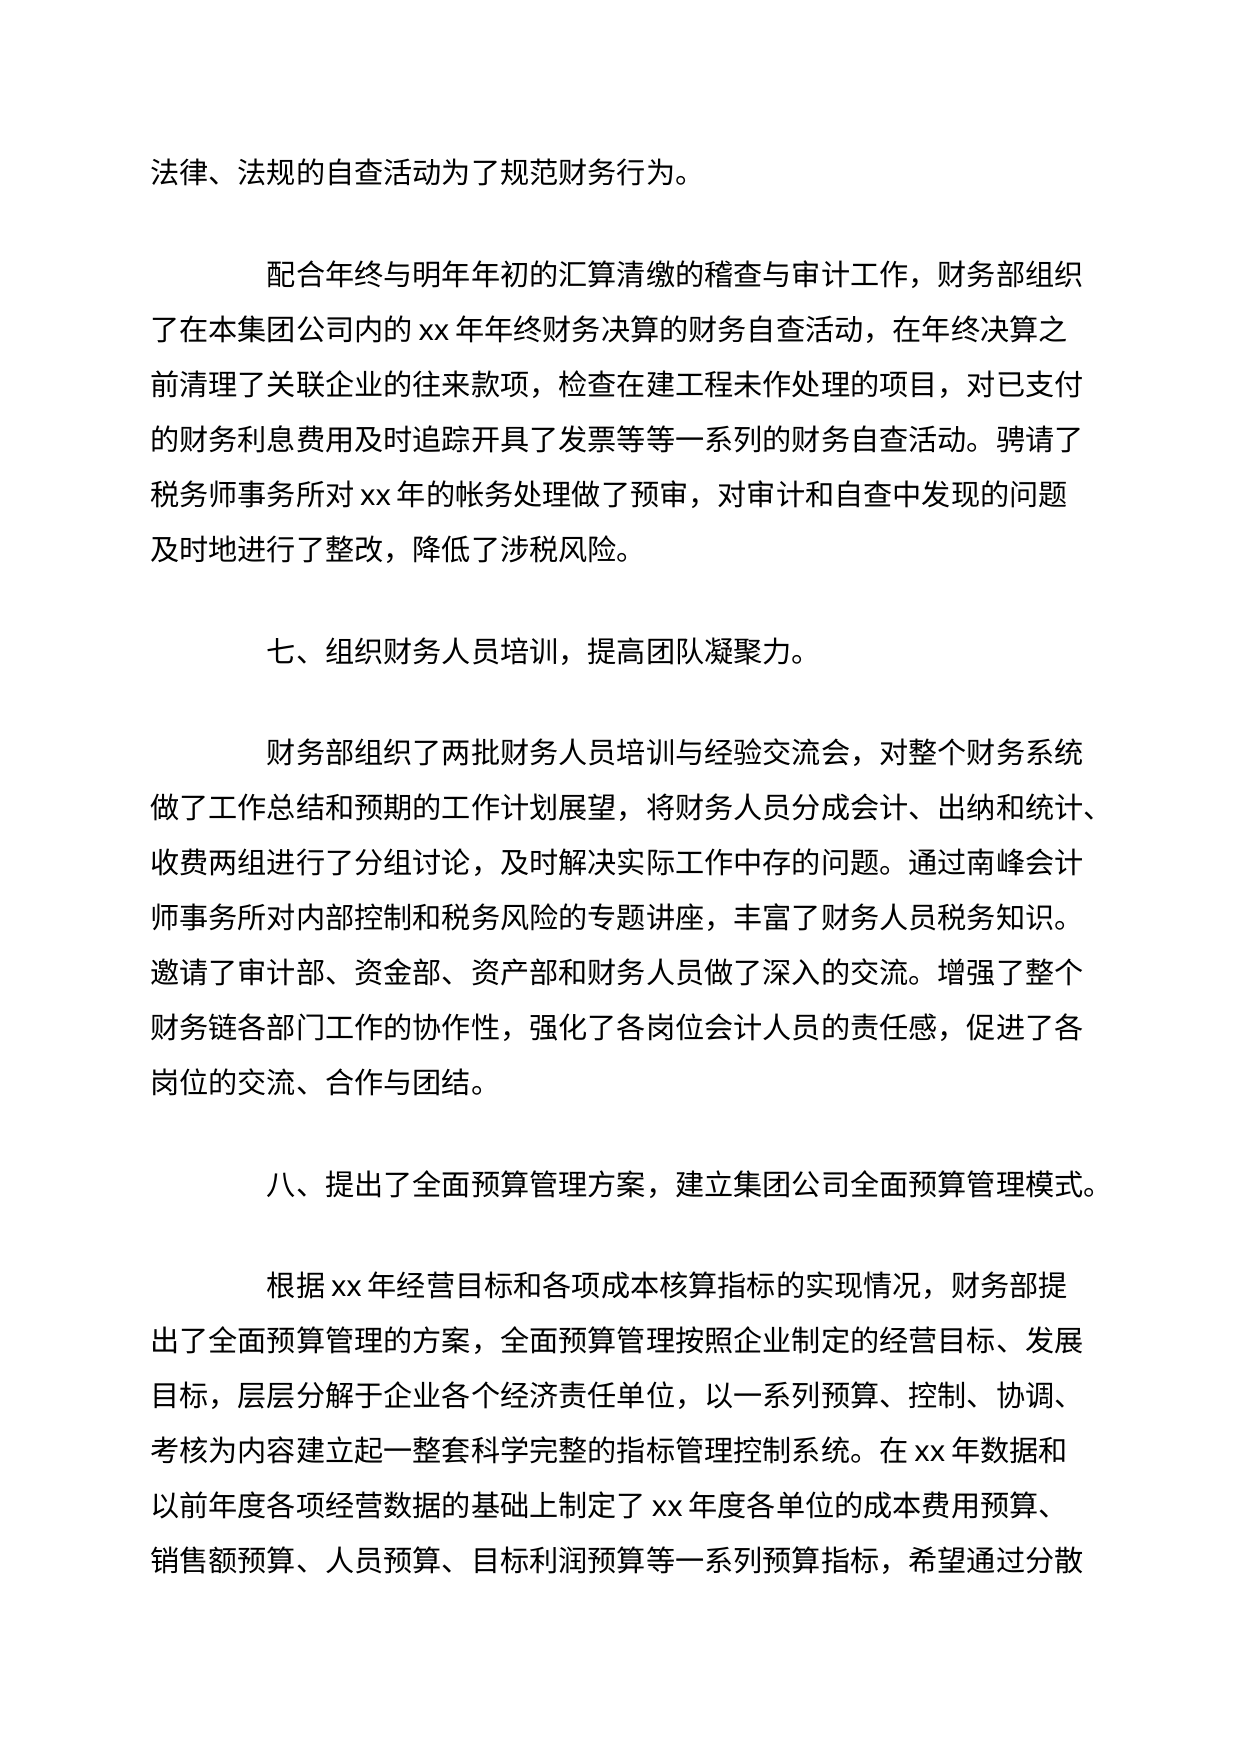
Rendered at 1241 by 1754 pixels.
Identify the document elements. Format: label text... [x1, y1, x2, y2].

text 八、提出了全面预算管理方案，建立集团公司全面预算管理模式。 [150, 1161, 1090, 1203]
text 七、组织财务人员培训，提高团队凝聚力。 [150, 628, 1090, 671]
text 配合年终与明年年初的汇算清缴的稽查与审计工作，财务部组织了在本集团公司内的xx年年终财务决算的财务自查活动，在年终决算之前清理了关联企业的往来款项，检查在建工程未作处理的项目，对已支付的财务利息费用及时追踪开具了发票等等一系列的财务自查活动。骋请了税务师事务所对xx年的帐务处理做了预审，对审计和自查中发现的问题及时地进行了整改，降低了涉税风险。 [150, 252, 1090, 569]
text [150, 150, 1090, 192]
text 财务部组织了两批财务人员培训与经验交流会，对整个财务系统做了工作总结和预期的工作计划展望，将财务人员分成会计、出纳和统计、收费两组进行了分组讨论，及时解决实际工作中存的问题。通过南峰会计师事务所对内部控制和税务风险的专题讲座，丰富了财务人员税务知识。邀请了审计部、资金部、资产部和财务人员做了深入的交流。增强了整个财务链各部门工作的协作性，强化了各岗位会计人员的责任感，促进了各岗位的交流、合作与团结。 [150, 730, 1090, 1102]
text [150, 1263, 1090, 1580]
